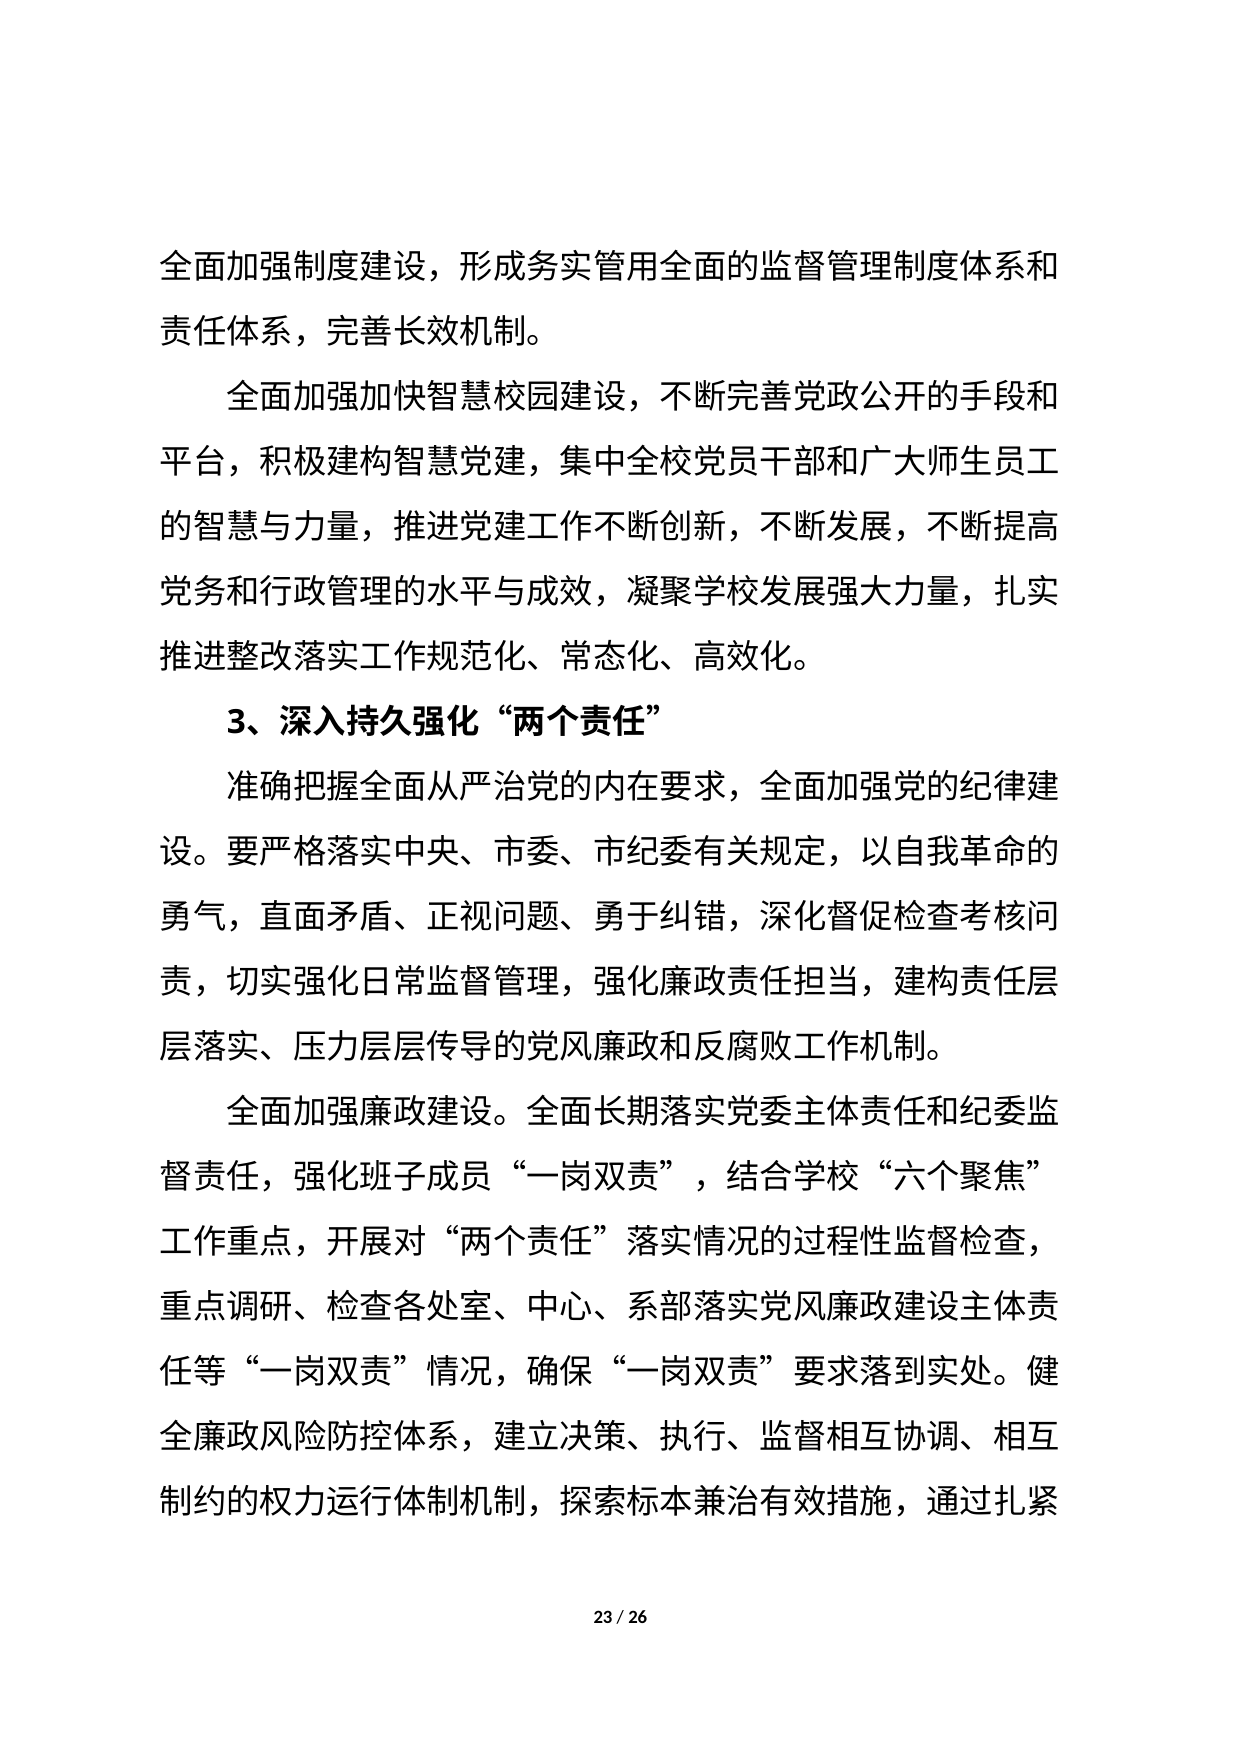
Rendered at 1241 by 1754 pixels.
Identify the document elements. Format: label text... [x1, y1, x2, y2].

text 准确把握全面从严治党的内在要求，全面加强党的纪律建设。要严格落实中央、市委、市纪委有关规定，以自我革命的勇气，直面矛盾、正视问题、勇于纠错，深化督促检查考核问责，切实强化日常监督管理，强化廉政责任担当，建构责任层层落实、压力层层传导的党风廉政和反腐败工作机制。 [159, 751, 1081, 1076]
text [159, 1076, 1081, 1531]
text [159, 231, 1081, 361]
text 全面加强加快智慧校园建设，不断完善党政公开的手段和平台，积极建构智慧党建，集中全校党员干部和广大师生员工的智慧与力量，推进党建工作不断创新，不断发展，不断提高党务和行政管理的水平与成效，凝聚学校发展强大力量，扎实推进整改落实工作规范化、常态化、高效化。 [159, 361, 1081, 686]
text 3、深入持久强化“两个责任” [227, 686, 1081, 751]
